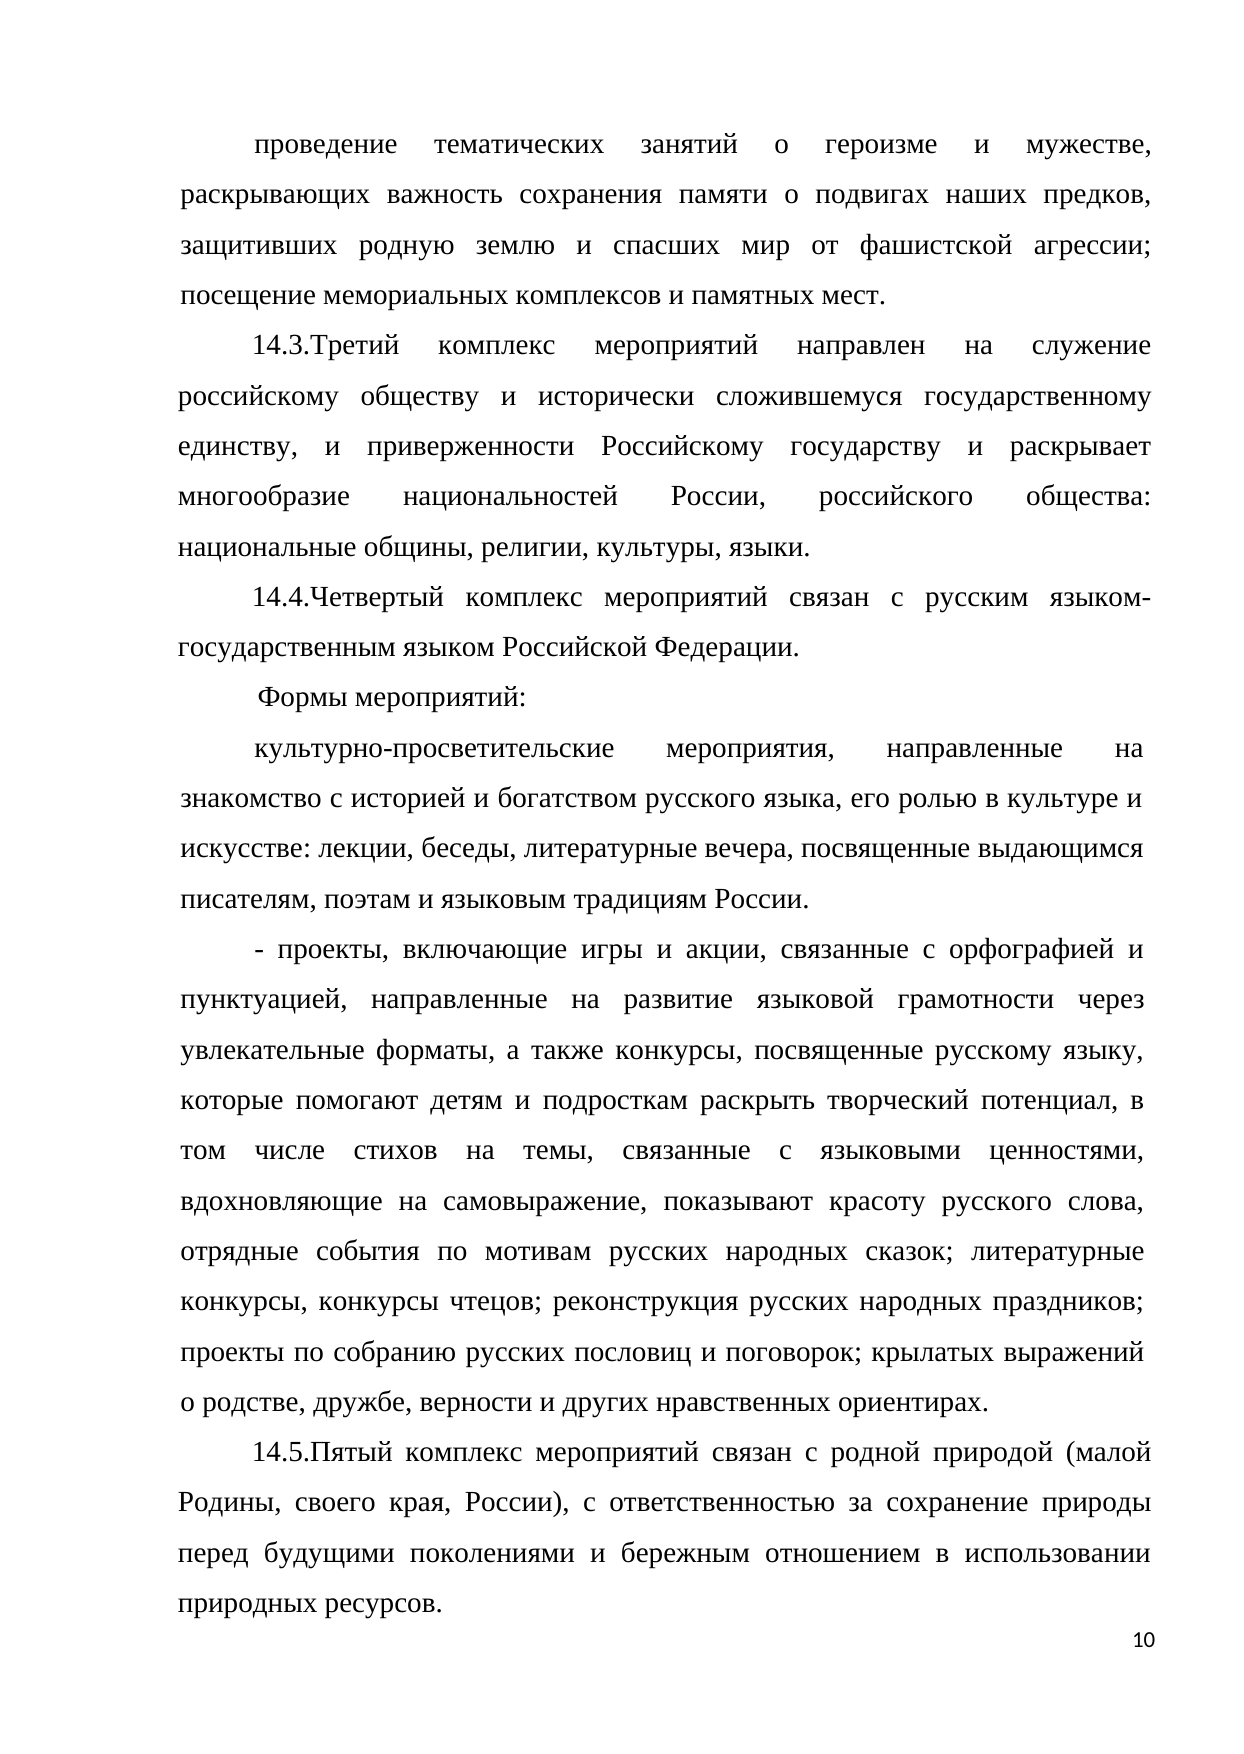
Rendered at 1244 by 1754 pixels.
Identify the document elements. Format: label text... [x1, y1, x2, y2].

text - проекты, включающие игры и акции, связанные с орфографией и пунктуацией, направленные на развитие языковой грамотности через увлекательные форматы, а также конкурсы, посвященные русскому языку, которые помогают детям и подросткам раскрыть творческий потенциал, в том числе стихов на темы, связанные с языковыми ценностями, вдохновляющие на самовыражение, показывают красоту русского слова, отрядные события по мотивам русских народных сказок; литературные конкурсы, конкурсы чтецов; реконструкция русских народных праздников; проекты по собранию русских пословиц и поговорок; крылатых выражений о родстве, дружбе, верности и других нравственных ориентирах. [180, 931, 1145, 1417]
text 14.4.Четвертый комплекс мероприятий связан с русским языком- государственным языком Российской Федерации. [178, 579, 1152, 663]
text 14.5.Пятый комплекс мероприятий связан с родной природой (малой Родины, своего края, России), с ответственностью за сохранение природы перед будущими поколениями и бережным отношением в использовании природных ресурсов. [178, 1434, 1152, 1619]
text Формы мероприятий: [257, 679, 1152, 713]
text культурно-просветительские мероприятия, направленные на знакомство с историей и богатством русского языка, его ролью в культуре и искусстве: лекции, беседы, литературные вечера, посвященные выдающимся писателям, поэтам и языковым традициям России. [180, 730, 1144, 914]
text 14.3.Третий комплекс мероприятий направлен на служение российскому обществу и исторически сложившемуся государственному единству, и приверженности Российскому государству и раскрывает многообразие национальностей России, российского общества: национальные общины, религии, культуры, языки. [178, 327, 1152, 562]
text проведение тематических занятий о героизме и мужестве, раскрывающих важность сохранения памяти о подвигах наших предков, защитивших родную землю и спасших мир от фашистской агрессии; посещение мемориальных комплексов и памятных мест. [180, 126, 1152, 311]
